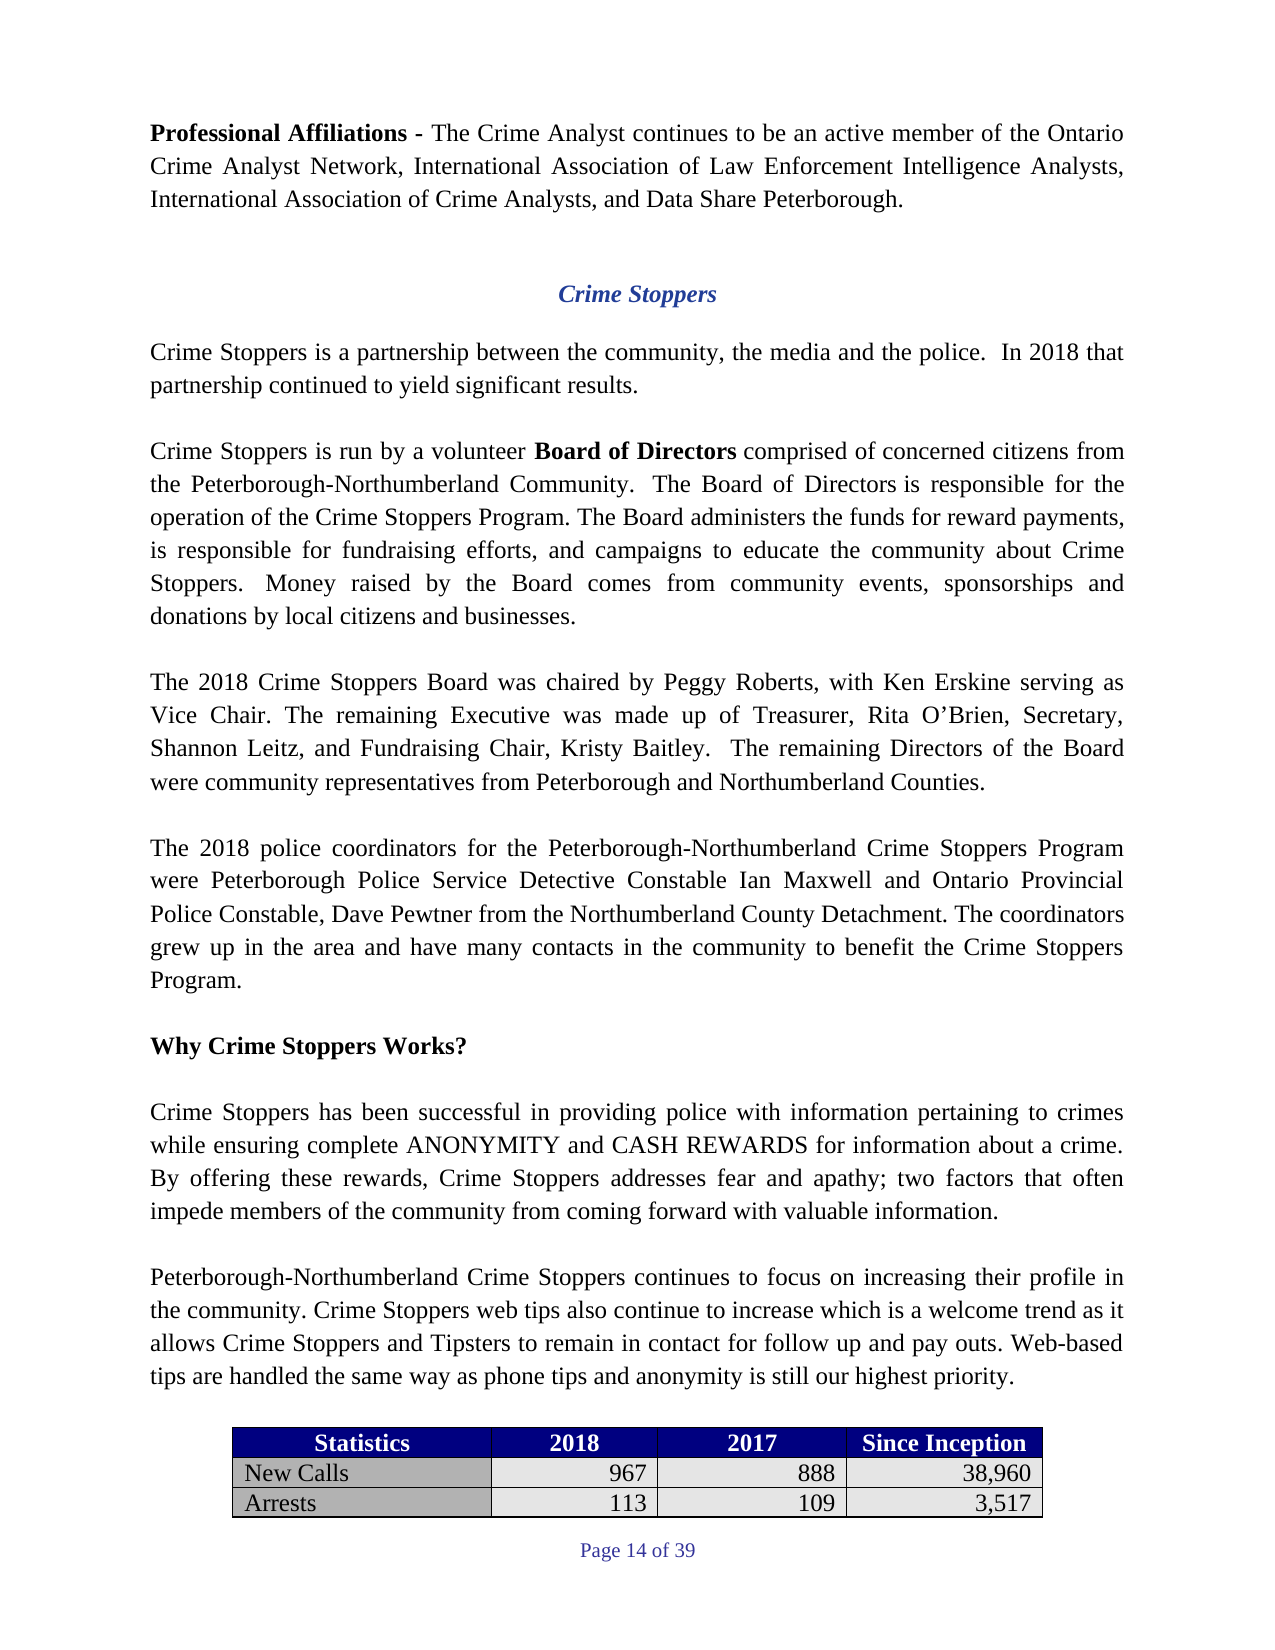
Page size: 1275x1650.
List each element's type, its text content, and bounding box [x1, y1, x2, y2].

subtitle Professional Affiliations - The Crime Analyst continues to be an active member of the Ontario Crime Analyst Network, International Association of Law Enforcement Intelligence Analysts, International Association of Crime Analysts, and Data Share Peterborough. [150, 118, 1125, 213]
table_cell 113 [492, 1488, 657, 1516]
text The 2018 police coordinators for the Peterborough-Northumberland Crime Stoppers Program were Peterborough Police Service Detective Constable Ian Maxwell and Ontario Provincial Police Constable, Dave Pewtner from the Northumberland County Detachment. The coordinators grew up in the area and have many contacts in the community to benefit the Crime Stoppers Program. [150, 833, 1125, 993]
table_cell 888 [658, 1458, 846, 1487]
table_header Since Inception [847, 1428, 1042, 1457]
table_header 2017 [658, 1428, 846, 1457]
text Crime Stoppers is a partnership between the community, the media and the police. In 2018 that partnership continued to yield significant results. [150, 337, 1125, 399]
text Crime Stoppers [150, 279, 1125, 308]
table_cell 109 [658, 1488, 846, 1516]
table_cell New Calls [233, 1458, 491, 1487]
table_header 2018 [492, 1428, 657, 1457]
text Crime Stoppers has been successful in providing police with information pertaining to crimes while ensuring complete ANONYMITY and CASH REWARDS for information about a crime. By offering these rewards, Crime Stoppers addresses fear and apathy; two factors that often impede members of the community from coming forward with valuable information. [150, 1097, 1125, 1224]
table_cell 3,517 [847, 1488, 1042, 1516]
text Crime Stoppers is run by a volunteer Board of Directors comprised of concerned citizens from the Peterborough-Northumberland Community. The Board of Directors is responsible for the operation of the Crime Stoppers Program. The Board administers the funds for reward payments, is responsible for fundraising efforts, and campaigns to educate the community about Crime Stoppers. Money raised by the Board comes from community events, sponsorships and donations by local citizens and businesses. [150, 436, 1125, 630]
table_cell Arrests [233, 1488, 491, 1516]
subtitle Why Crime Stoppers Works? [150, 1031, 1125, 1059]
table_cell 967 [492, 1458, 657, 1487]
text The 2018 Crime Stoppers Board was chaired by Peggy Roberts, with Ken Erskine serving as Vice Chair. The remaining Executive was made up of Treasurer, Rita O’Brien, Secretary, Shannon Leitz, and Fundraising Chair, Kristy Baitley. The remaining Directors of the Board were community representatives from Peterborough and Northumberland Counties. [150, 667, 1125, 795]
table_header Statistics [233, 1428, 491, 1457]
table_cell 38,960 [847, 1458, 1042, 1487]
text Peterborough-Northumberland Crime Stoppers continues to focus on increasing their profile in the community. Crime Stoppers web tips also continue to increase which is a welcome trend as it allows Crime Stoppers and Tipsters to remain in contact for follow up and pay outs. Web-based tips are handled the same way as phone tips and anonymity is still our highest priority. [150, 1262, 1125, 1390]
